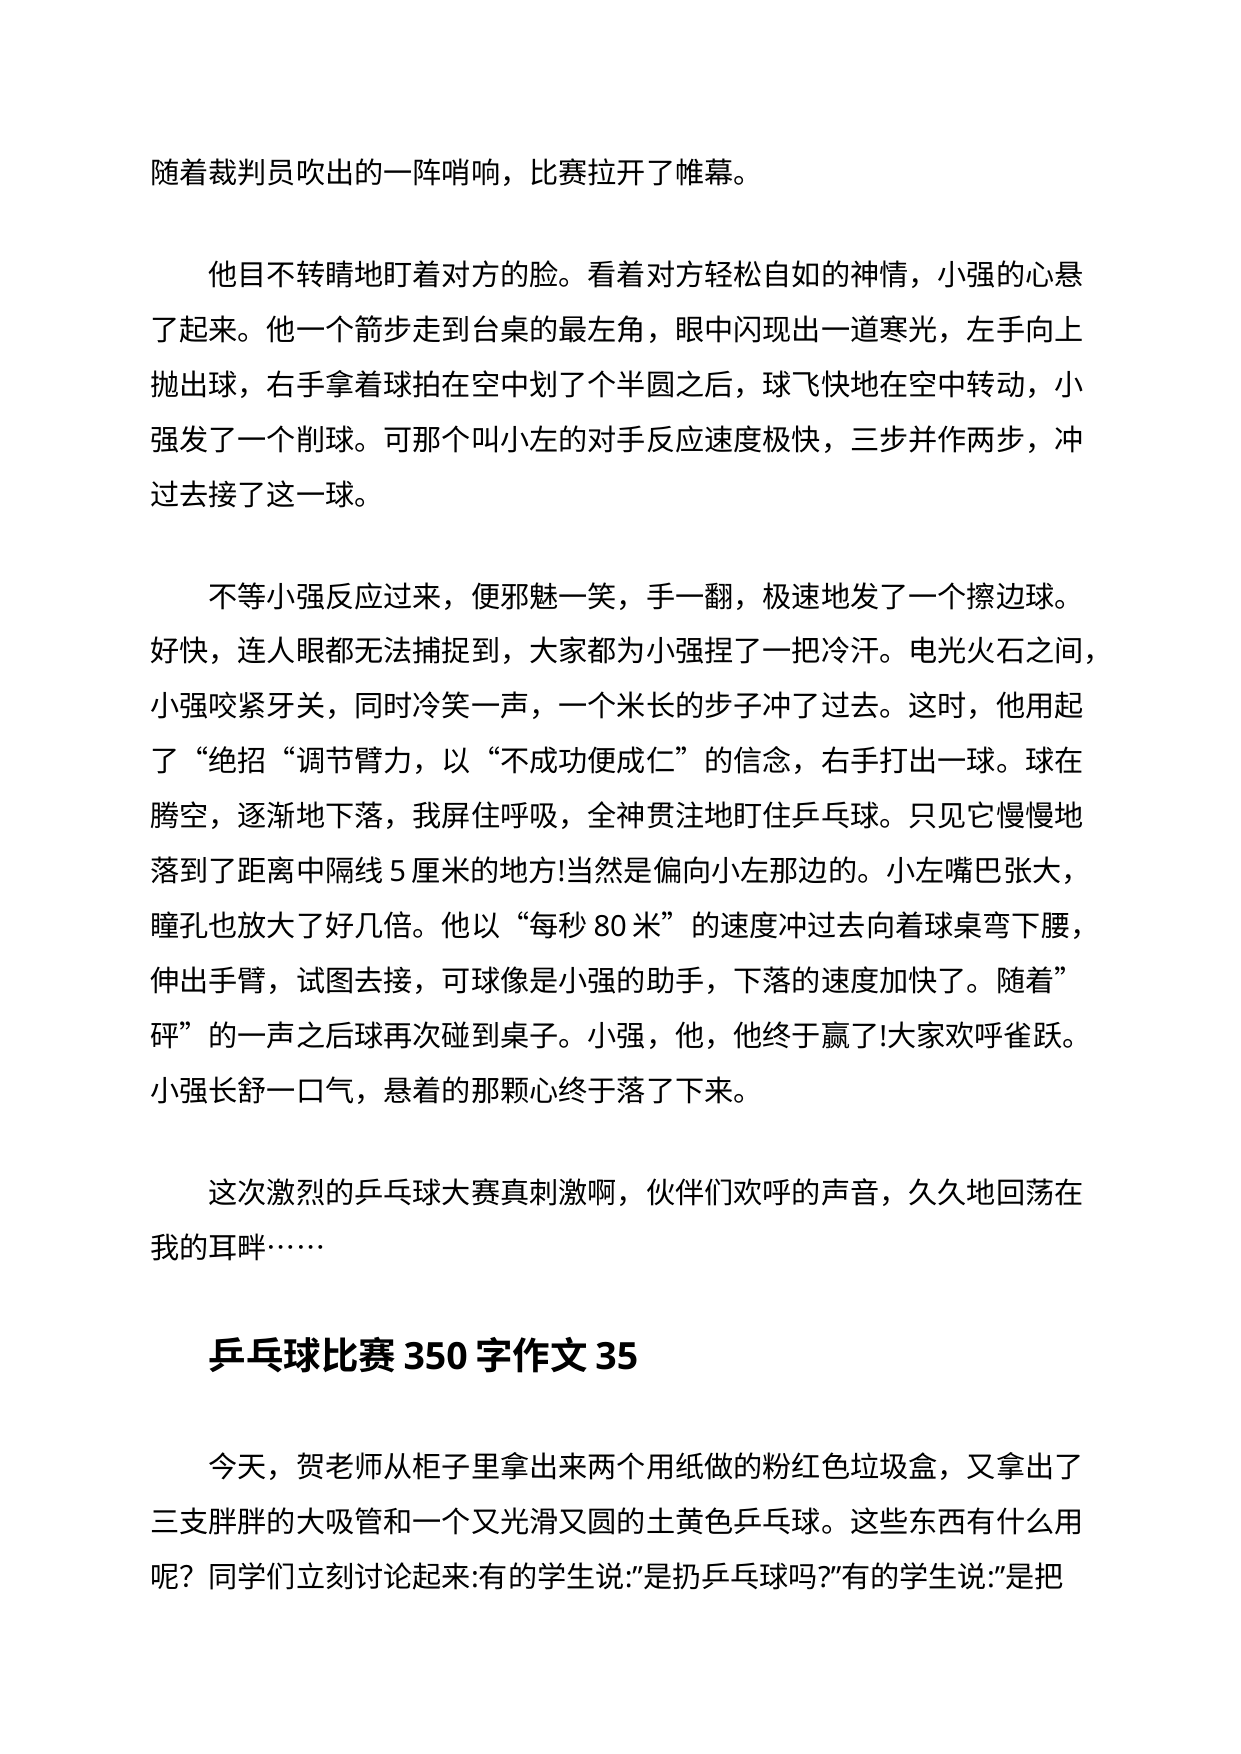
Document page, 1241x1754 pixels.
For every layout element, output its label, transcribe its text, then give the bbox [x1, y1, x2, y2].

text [150, 1443, 1090, 1596]
text 他目不转睛地盯着对方的脸。看着对方轻松自如的神情，小强的心悬了起来。他一个箭步走到台桌的最左角，眼中闪现出一道寒光，左手向上抛出球，右手拿着球拍在空中划了个半圆之后，球飞快地在空中转动，小强发了一个削球。可那个叫小左的对手反应速度极快，三步并作两步，冲过去接了这一球。 [150, 252, 1090, 514]
text 乒乓球比赛350字作文35 [150, 1326, 1090, 1380]
text 不等小强反应过来，便邪魅一笑，手一翻，极速地发了一个擦边球。好快，连人眼都无法捕捉到，大家都为小强捏了一把冷汗。电光火石之间，小强咬紧牙关，同时冷笑一声，一个米长的步子冲了过去。这时，他用起了“绝招“调节臂力，以“不成功便成仁”的信念，右手打出一球。球在腾空，逐渐地下落，我屏住呼吸，全神贯注地盯住乒乓球。只见它慢慢地落到了距离中隔线5厘米的地方!当然是偏向小左那边的。小左嘴巴张大，瞳孔也放大了好几倍。他以“每秒80米”的速度冲过去向着球桌弯下腰，伸出手臂，试图去接，可球像是小强的助手，下落的速度加快了。随着”砰”的一声之后球再次碰到桌子。小强，他，他终于赢了!大家欢呼雀跃。小强长舒一口气，悬着的那颗心终于落了下来。 [150, 573, 1090, 1110]
text 这次激烈的乒乓球大赛真刺激啊，伙伴们欢呼的声音，久久地回荡在我的耳畔…… [150, 1169, 1090, 1266]
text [150, 150, 1090, 192]
